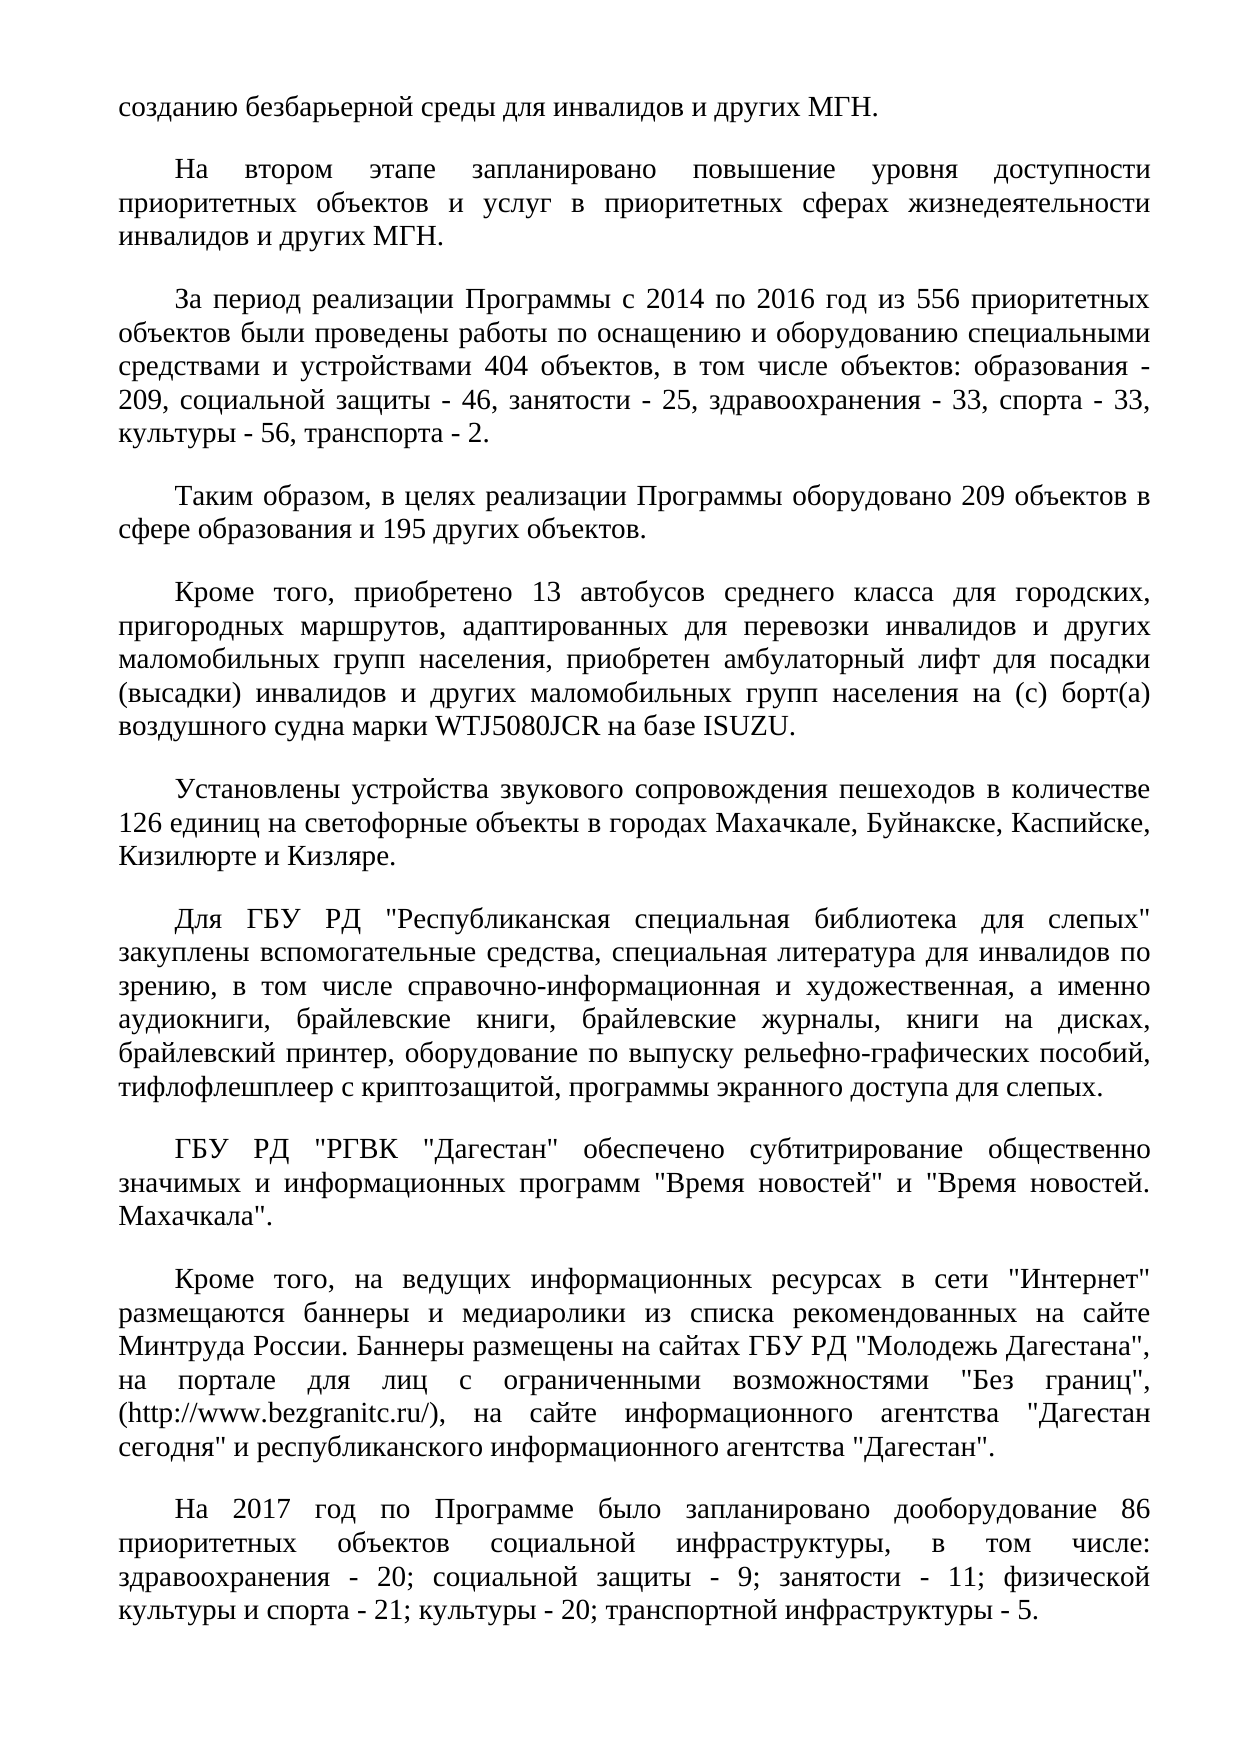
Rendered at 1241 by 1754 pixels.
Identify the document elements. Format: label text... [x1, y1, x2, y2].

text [118, 89, 1152, 122]
text Для ГБУ РД "Республиканская специальная библиотека для слепых" закуплены вспомогательные средства, специальная литература для инвалидов по зрению, в том числе справочно-информационная и художественная, а именно аудиокниги, брайлевские книги, брайлевские журналы, книги на дисках, брайлевский принтер, оборудование по выпуску рельефно-графических пособий, тифлофлешплеер с криптозащитой, программы экранного доступа для слепых. [118, 901, 1152, 1102]
text Кроме того, на ведущих информационных ресурсах в сети "Интернет" размещаются баннеры и медиаролики из списка рекомендованных на сайте Минтруда России. Баннеры размещены на сайтах ГБУ РД "Молодежь Дагестана", на портале для лиц с ограниченными возможностями "Без границ", (http://www.bezgranitc.ru/), на сайте информационного агентства "Дагестан сегодня" и республиканского информационного агентства "Дагестан". [118, 1261, 1152, 1462]
text Кроме того, приобретено 13 автобусов среднего класса для городских, пригородных маршрутов, адаптированных для перевозки инвалидов и других маломобильных групп населения, приобретен амбулаторный лифт для посадки (высадки) инвалидов и других маломобильных групп населения на (с) борт(а) воздушного судна марки WTJ5080JCR на базе ISUZU. [118, 574, 1152, 742]
text ГБУ РД "РГВК "Дагестан" обеспечено субтитрирование общественно значимых и информационных программ "Время новостей" и "Время новостей. Махачкала". [118, 1131, 1152, 1232]
text На 2017 год по Программе было запланировано дооборудование 86 приоритетных объектов социальной инфраструктуры, в том числе: здравоохранения - 20; социальной защиты - 9; занятости - 11; физической культуры и спорта - 21; культуры - 20; транспортной инфраструктуры - 5. [118, 1492, 1152, 1626]
text Установлены устройства звукового сопровождения пешеходов в количестве 126 единиц на светофорные объекты в городах Махачкале, Буйнакске, Каспийске, Кизилюрте и Кизляре. [118, 771, 1152, 872]
text На втором этапе запланировано повышение уровня доступности приоритетных объектов и услуг в приоритетных сферах жизнедеятельности инвалидов и других МГН. [118, 151, 1152, 252]
text За период реализации Программы с 2014 по 2016 год из 556 приоритетных объектов были проведены работы по оснащению и оборудованию специальными средствами и устройствами 404 объектов, в том числе объектов: образования - 209, социальной защиты - 46, занятости - 25, здравоохранения - 33, спорта - 33, культуры - 56, транспорта - 2. [118, 281, 1152, 449]
text Таким образом, в целях реализации Программы оборудовано 209 объектов в сфере образования и 195 других объектов. [118, 478, 1152, 545]
